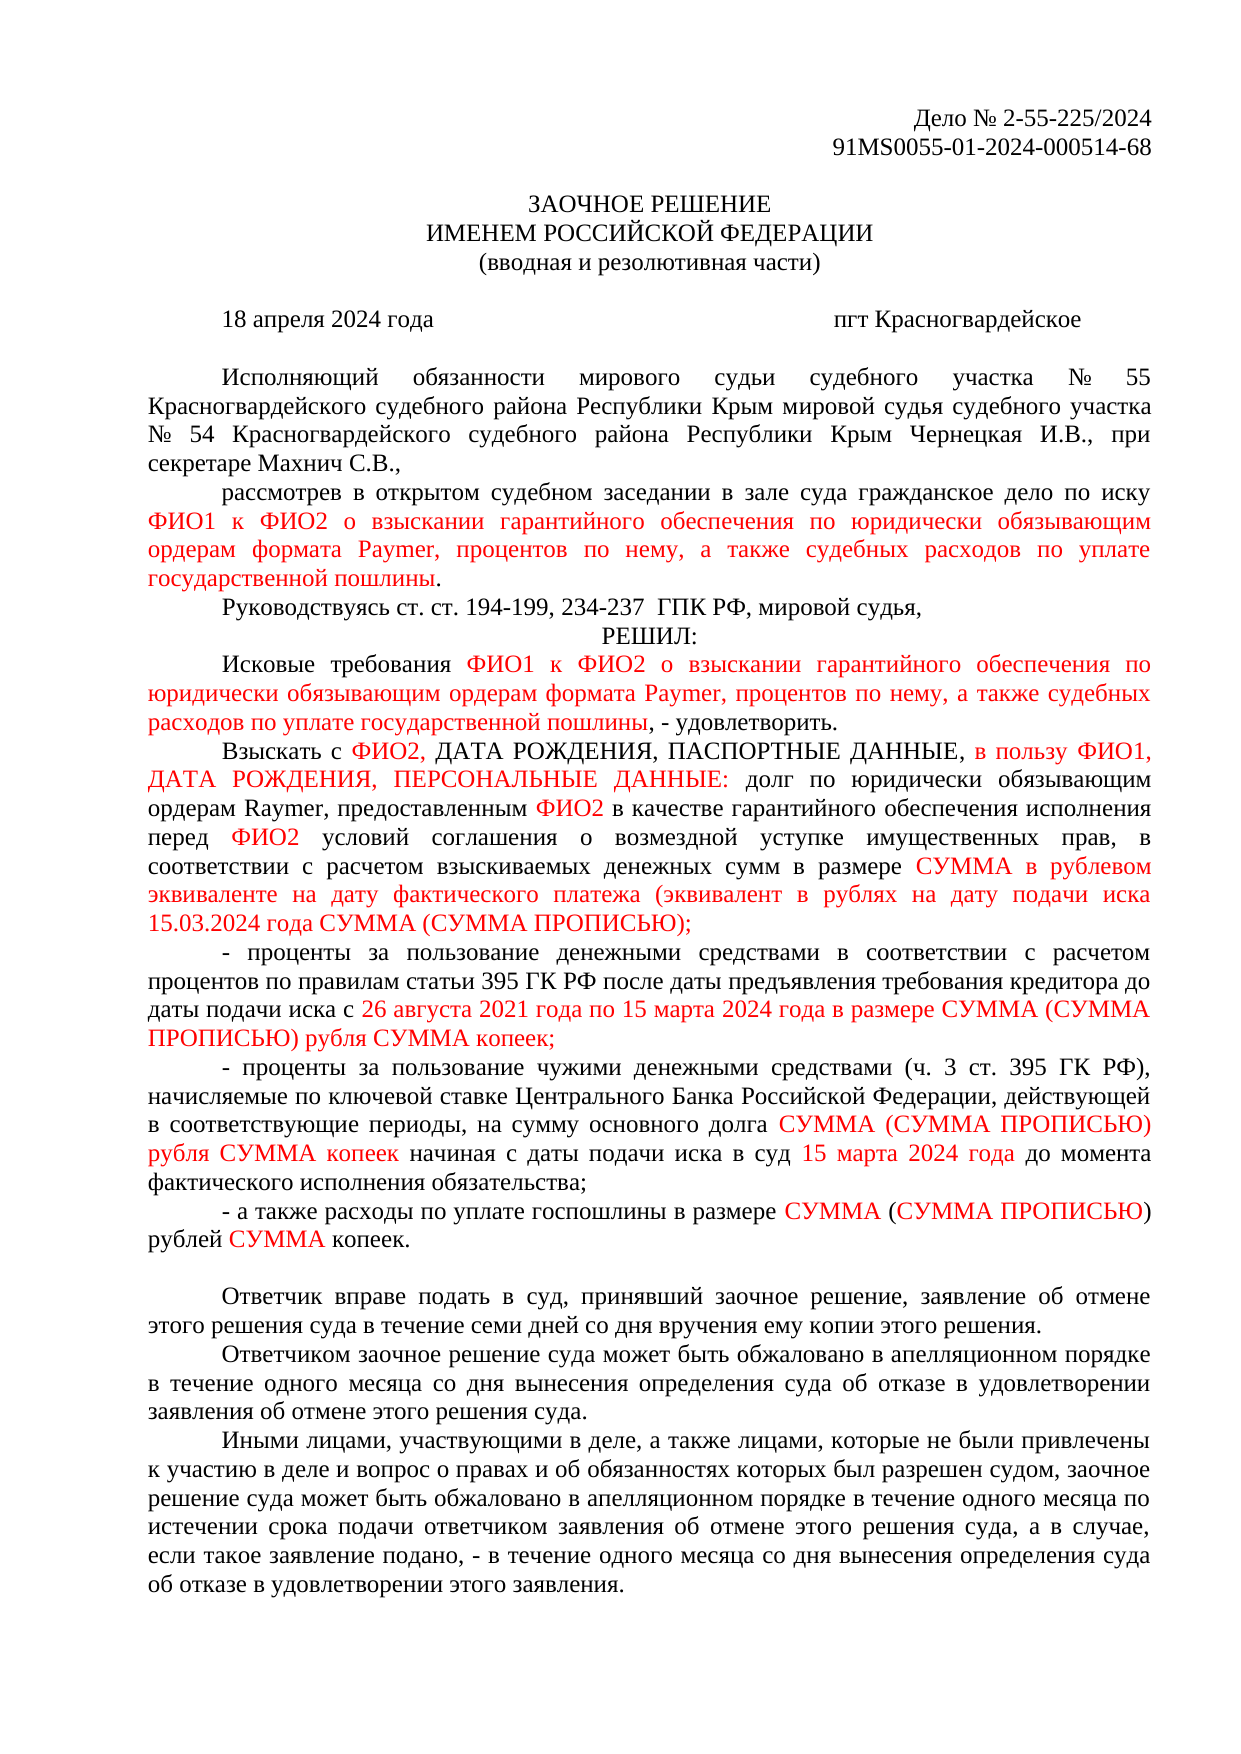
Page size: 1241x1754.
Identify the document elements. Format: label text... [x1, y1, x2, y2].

text Ответчиком заочное решение суда может быть обжаловано в апелляционном порядке в течение одного месяца со дня вынесения определения суда об отказе в удовлетворении заявления об отмене этого решения суда. [148, 1339, 1152, 1425]
text РЕШИЛ: [148, 621, 1152, 649]
text ИМЕНЕМ РОССИЙСКОЙ ФЕДЕРАЦИИ [148, 218, 1152, 247]
text - а также расходы по уплате госпошлины в размере СУММА (СУММА ПРОПИСЬЮ) рублей СУММА копеек. [148, 1196, 1152, 1253]
text - проценты за пользование чужими денежными средствами (ч. 3 ст. 395 ГК РФ), начисляемые по ключевой ставке Центрального Банка Российской Федерации, действующей в соответствующие периоды, на сумму основного долга СУММА (СУММА ПРОПИСЬЮ) рубля СУММА копеек начиная с даты подачи иска в суд 15 марта 2024 года до момента фактического исполнения обязательства; [148, 1052, 1152, 1196]
text 18 апреля 2024 года пгт Красногвардейское [148, 304, 1152, 333]
text Иными лицами, участвующими в деле, а также лицами, которые не были привлечены к участию в деле и вопрос о правах и об обязанностях которых был разрешен судом, заочное решение суда может быть обжаловано в апелляционном порядке в течение одного месяца по истечении срока подачи ответчиком заявления об отмене этого решения суда, а в случае, если такое заявление подано, - в течение одного месяца со дня вынесения определения суда об отказе в удовлетворении этого заявления. [148, 1425, 1152, 1598]
text Исковые требования ФИО1 к ФИО2 о взыскании гарантийного обеспечения по юридически обязывающим ордерам формата Paymer, процентов по нему, а также судебных расходов по уплате государственной пошлины, - удовлетворить. [148, 649, 1152, 736]
text Руководствуясь ст. ст. 194-199, 234-237 ГПК РФ, мировой судья, [148, 592, 1152, 621]
text ЗАОЧНОЕ РЕШЕНИЕ [148, 189, 1152, 218]
text Дело № 2-55-225/2024 [148, 103, 1152, 132]
text Исполняющий обязанности мирового судьи судебного участка № 55 Красногвардейского судебного района Республики Крым мировой судья судебного участка № 54 Красногвардейского судебного района Республики Крым Чернецкая И.В., при секретаре Махнич С.В., [148, 362, 1152, 477]
text 91MS0055-01-2024-000514-68 [148, 132, 1152, 161]
text - проценты за пользование денежными средствами в соответствии с расчетом процентов по правилам статьи 395 ГК РФ после даты предъявления требования кредитора до даты подачи иска с 26 августа 2021 года по 15 марта 2024 года в размере СУММА (СУММА ПРОПИСЬЮ) рубля СУММА копеек; [148, 937, 1152, 1052]
text (вводная и резолютивная части) [148, 247, 1152, 276]
text Ответчик вправе подать в суд, принявший заочное решение, заявление об отмене этого решения суда в течение семи дней со дня вручения ему копии этого решения. [148, 1281, 1152, 1339]
text рассмотрев в открытом судебном заседании в зале суда гражданское дело по иску ФИО1 к ФИО2 о взыскании гарантийного обеспечения по юридически обязывающим ордерам формата Paymer, процентов по нему, а также судебных расходов по уплате государственной пошлины. [148, 477, 1152, 592]
text Взыскать с ФИО2, ДАТА РОЖДЕНИЯ, ПАСПОРТНЫЕ ДАННЫЕ, в пользу ФИО1, ДАТА РОЖДЕНИЯ, ПЕРСОНАЛЬНЫЕ ДАННЫЕ: долг по юридически обязывающим ордерам Raymer, предоставленным ФИО2 в качестве гарантийного обеспечения исполнения перед ФИО2 условий соглашения о возмездной уступке имущественных прав, в соответствии с расчетом взыскиваемых денежных сумм в размере СУММА в рублевом эквиваленте на дату фактического платежа (эквивалент в рублях на дату подачи иска 15.03.2024 года СУММА (СУММА ПРОПИСЬЮ); [148, 736, 1152, 937]
